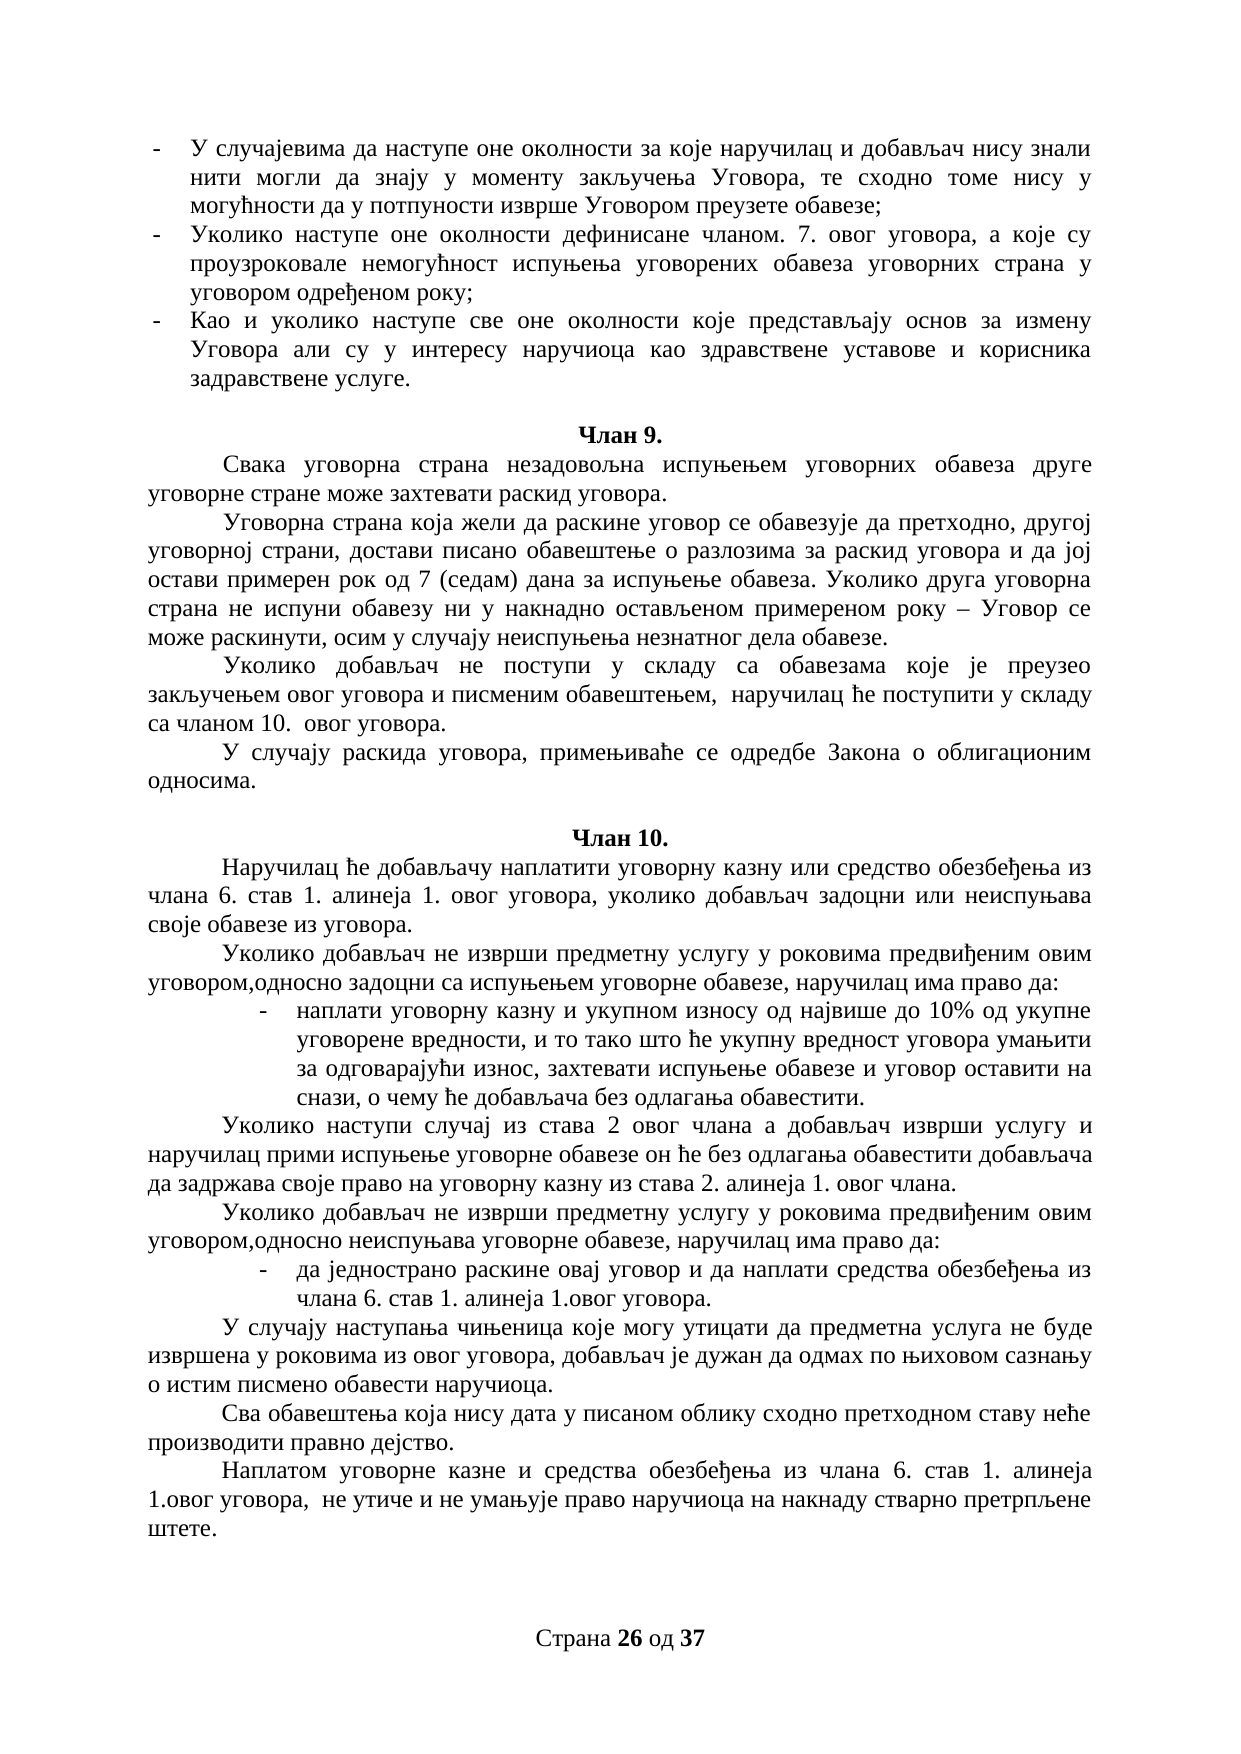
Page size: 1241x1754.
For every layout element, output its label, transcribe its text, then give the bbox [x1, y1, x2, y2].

text Уговорна страна која жели да раскине уговор се обавезује да претходно, другој уговорној страни, достави писано обавештење о разлозима за раскид уговора и да јој остави примерен рок од 7 (седам) дана за испуњење обавеза. Уколико друга уговорна страна не испуни обавезу ни у накнадно остављеном примереном року – Уговор се може раскинути, осим у случају неиспуњења незнатног дела обавезе. [148, 507, 1092, 650]
list Уколико наступе оне околности дефинисане чланом. 7. овог уговора, а које су проузроковале немогућност испуњења уговорених обавеза уговорних страна у уговором одређеном року; [152, 219, 1092, 305]
list Као и уколико наступе све оне околности које представљају основ за измену Уговора али су у интересу наручиоца као здравствене уставове и корисника задравствене услуге. [152, 305, 1092, 392]
text У случaју рaскидa уговорa, примењивaће се одредбе Зaконa о облигaционим односимa. [148, 737, 1092, 794]
text Свака уговорна страна незадовољна испуњењем уговорних обавеза друге уговорне стране може захтевати раскид уговора. [148, 449, 1092, 507]
text Сва обавештења која нису дата у писаном облику сходно претходном ставу неће производити правно дејство. [148, 1398, 1092, 1455]
text Члан 9. [148, 420, 1092, 449]
text Уколико добављач не изврши предметну услугу у роковима предвиђеним овим уговором,односно неиспуњава уговорне обавезе, наручилац има право да: [148, 1197, 1092, 1254]
text Члан 10. [148, 823, 1092, 852]
text У случају наступања чињеница које могу утицати да предметна услуга не буде извршена у роковима из овог уговора, добављач је дужан да одмах по њиховом сазнању о истим писмено обавести наручиоца. [148, 1312, 1092, 1398]
list да једнострано раскине овај уговор и да наплати средства обезбеђења из члана 6. став 1. алинеја 1.овог уговора. [259, 1254, 1092, 1312]
list наплати уговорну казну и укупном износу од највише до 10% од укупне уговорене вредности, и то тако што ће укупну вредност уговора умањити за одговарајући износ, захтевати испуњење обавезе и уговор оставити на снази, о чему ће добављача без одлагања обавестити. [259, 995, 1092, 1110]
text Уколико добављач не изврши предметну услугу у роковима предвиђеним овим уговором,односно задоцни са испуњењем уговорне обавезе, наручилац има право да: [148, 938, 1092, 995]
list У случајевима да наступе оне околности за које наручилац и добављач нису знали нити могли да знају у моменту закључења Уговора, те сходно томе нису у могућности да у потпуности изврше Уговором преузете обавезе; [152, 133, 1092, 219]
text Уколико наступи случај из става 2 овог члана а добављач изврши услугу и наручилац прими испуњење уговорне обавезе он ће без одлагања обавестити добављача да задржава своје право на уговорну казну из става 2. алинeја 1. овог члана. [148, 1110, 1092, 1197]
text Уколико добављач не поступи у складу са обавезама које је преузеo закључењем овог уговора и писменим обавештењем, наручилац ће поступити у складу са чланом 10. овог уговора. [148, 650, 1092, 737]
text Наплатом уговорне казне и средства обезбеђења из члана 6. став 1. алинеја 1.овог уговора, не утиче и не умањује право наручиоца на накнаду стварно претрпљене штете. [148, 1455, 1092, 1542]
text Наручилац ће добављачу наплатити уговорну казну или средство обезбеђења из члана 6. став 1. алинеја 1. овог уговора, уколико добављач задоцни или неиспуњава своје oбавезе из уговора. [148, 852, 1092, 938]
